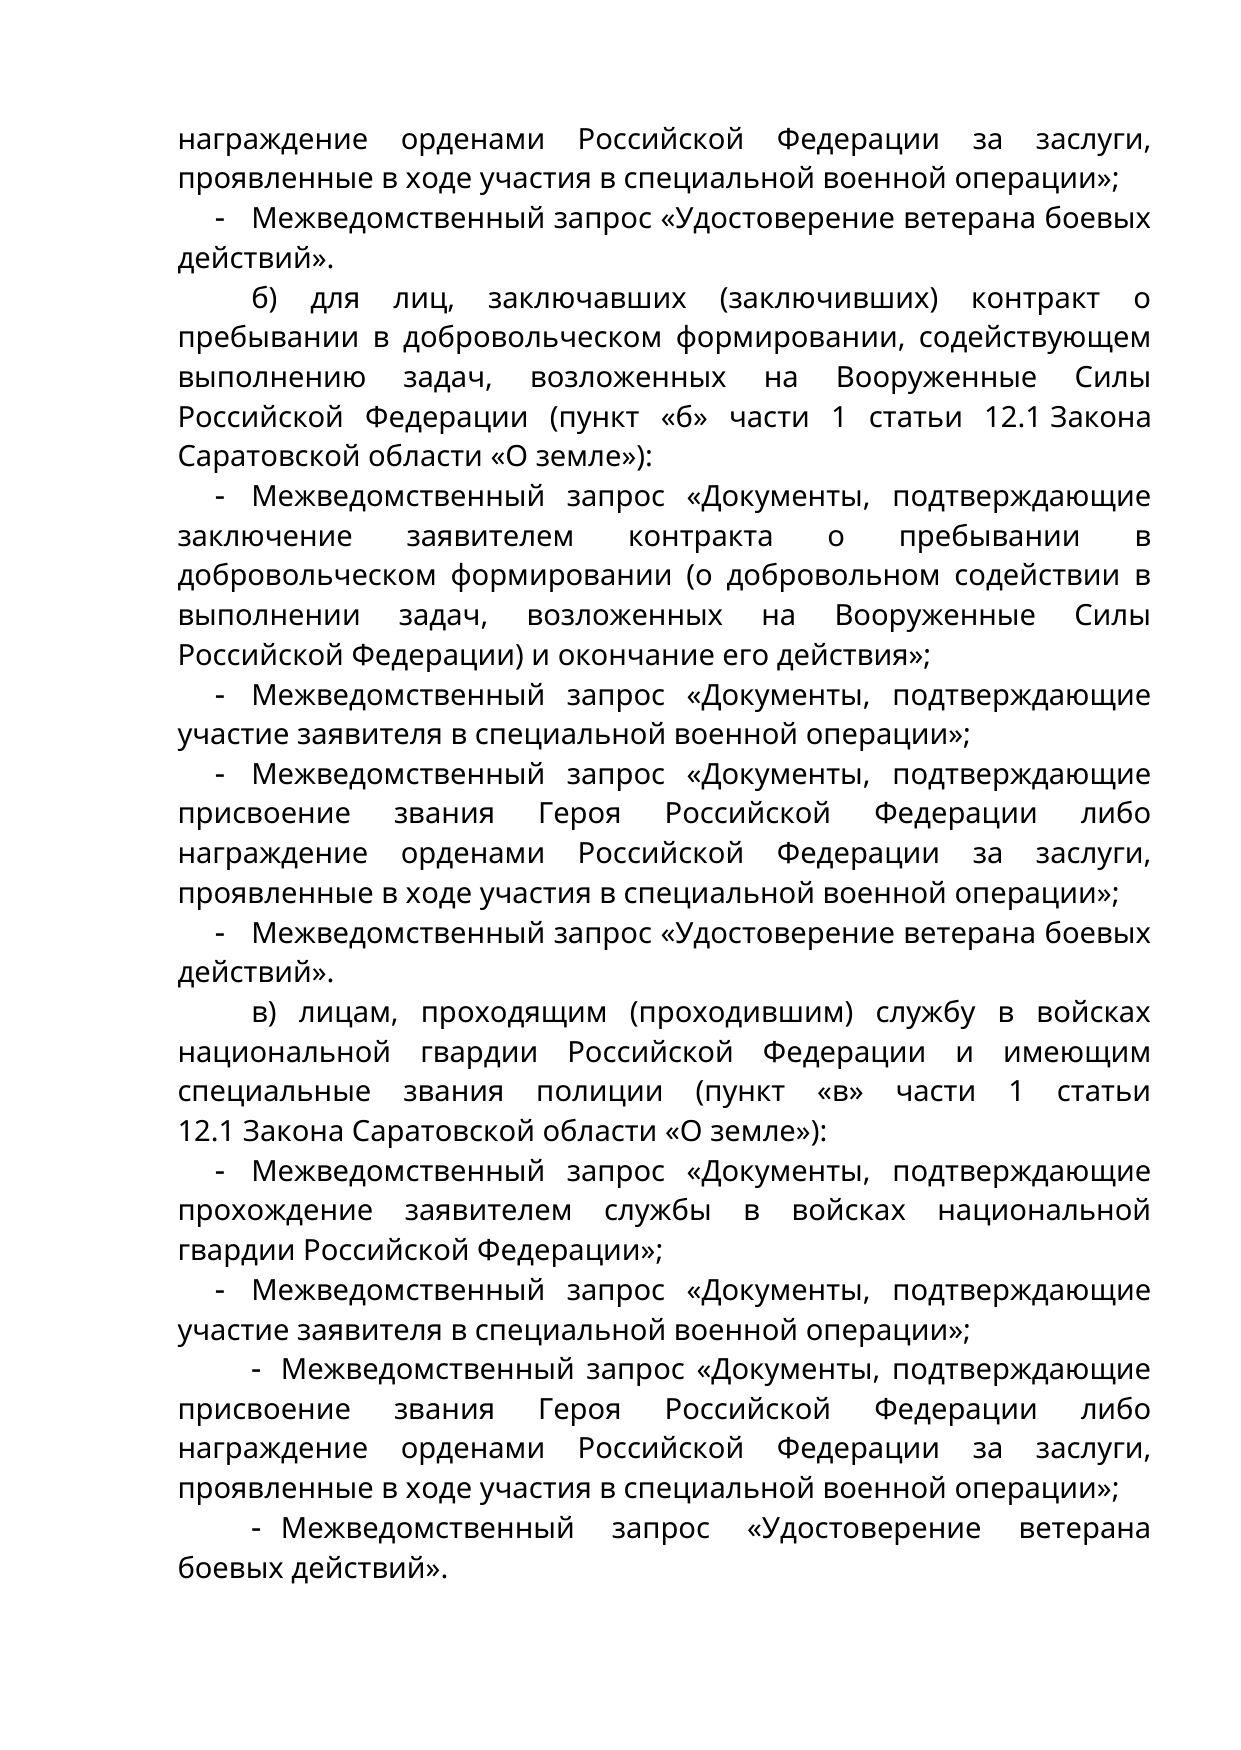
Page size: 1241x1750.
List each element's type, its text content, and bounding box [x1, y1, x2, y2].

list Межведомственный запрос «Удостоверение ветерана боевых действий». [177, 912, 1152, 991]
list Межведомственный запрос «Документы, подтверждающие присвоение звания Героя Российской Федерации либо награждение орденами Российской Федерации за заслуги, проявленные в ходе участия в специальной военной операции»; [177, 753, 1152, 912]
list Межведомственный запрос «Документы, подтверждающие участие заявителя в специальной военной операции»; [177, 1269, 1152, 1348]
text в) лицам, проходящим (проходившим) службу в войсках национальной гвардии Российской Федерации и имеющим специальные звания полиции (пункт «в» части 1 статьи 12.1 Закона Саратовской области «О земле»): [177, 991, 1152, 1150]
list Межведомственный запрос «Удостоверение ветерана боевых действий». [177, 1507, 1152, 1587]
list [177, 118, 1152, 197]
list Межведомственный запрос «Документы, подтверждающие прохождение заявителем службы в войсках национальной гвардии Российской Федерации»; [177, 1150, 1152, 1269]
text б) для лиц, заключавших (заключивших) контракт о пребывании в добровольческом формировании, содействующем выполнению задач, возложенных на Вооруженные Силы Российской Федерации (пункт «б» части 1 статьи 12.1 Закона Саратовской области «О земле»): [177, 277, 1152, 475]
list Межведомственный запрос «Документы, подтверждающие присвоение звания Героя Российской Федерации либо награждение орденами Российской Федерации за заслуги, проявленные в ходе участия в специальной военной операции»; [177, 1348, 1152, 1507]
list Межведомственный запрос «Документы, подтверждающие участие заявителя в специальной военной операции»; [177, 674, 1152, 753]
list Межведомственный запрос «Удостоверение ветерана боевых действий». [177, 197, 1152, 277]
list Межведомственный запрос «Документы, подтверждающие заключение заявителем контракта о пребывании в добровольческом формировании (о добровольном содействии в выполнении задач, возложенных на Вооруженные Силы Российской Федерации) и окончание его действия»; [177, 475, 1152, 674]
